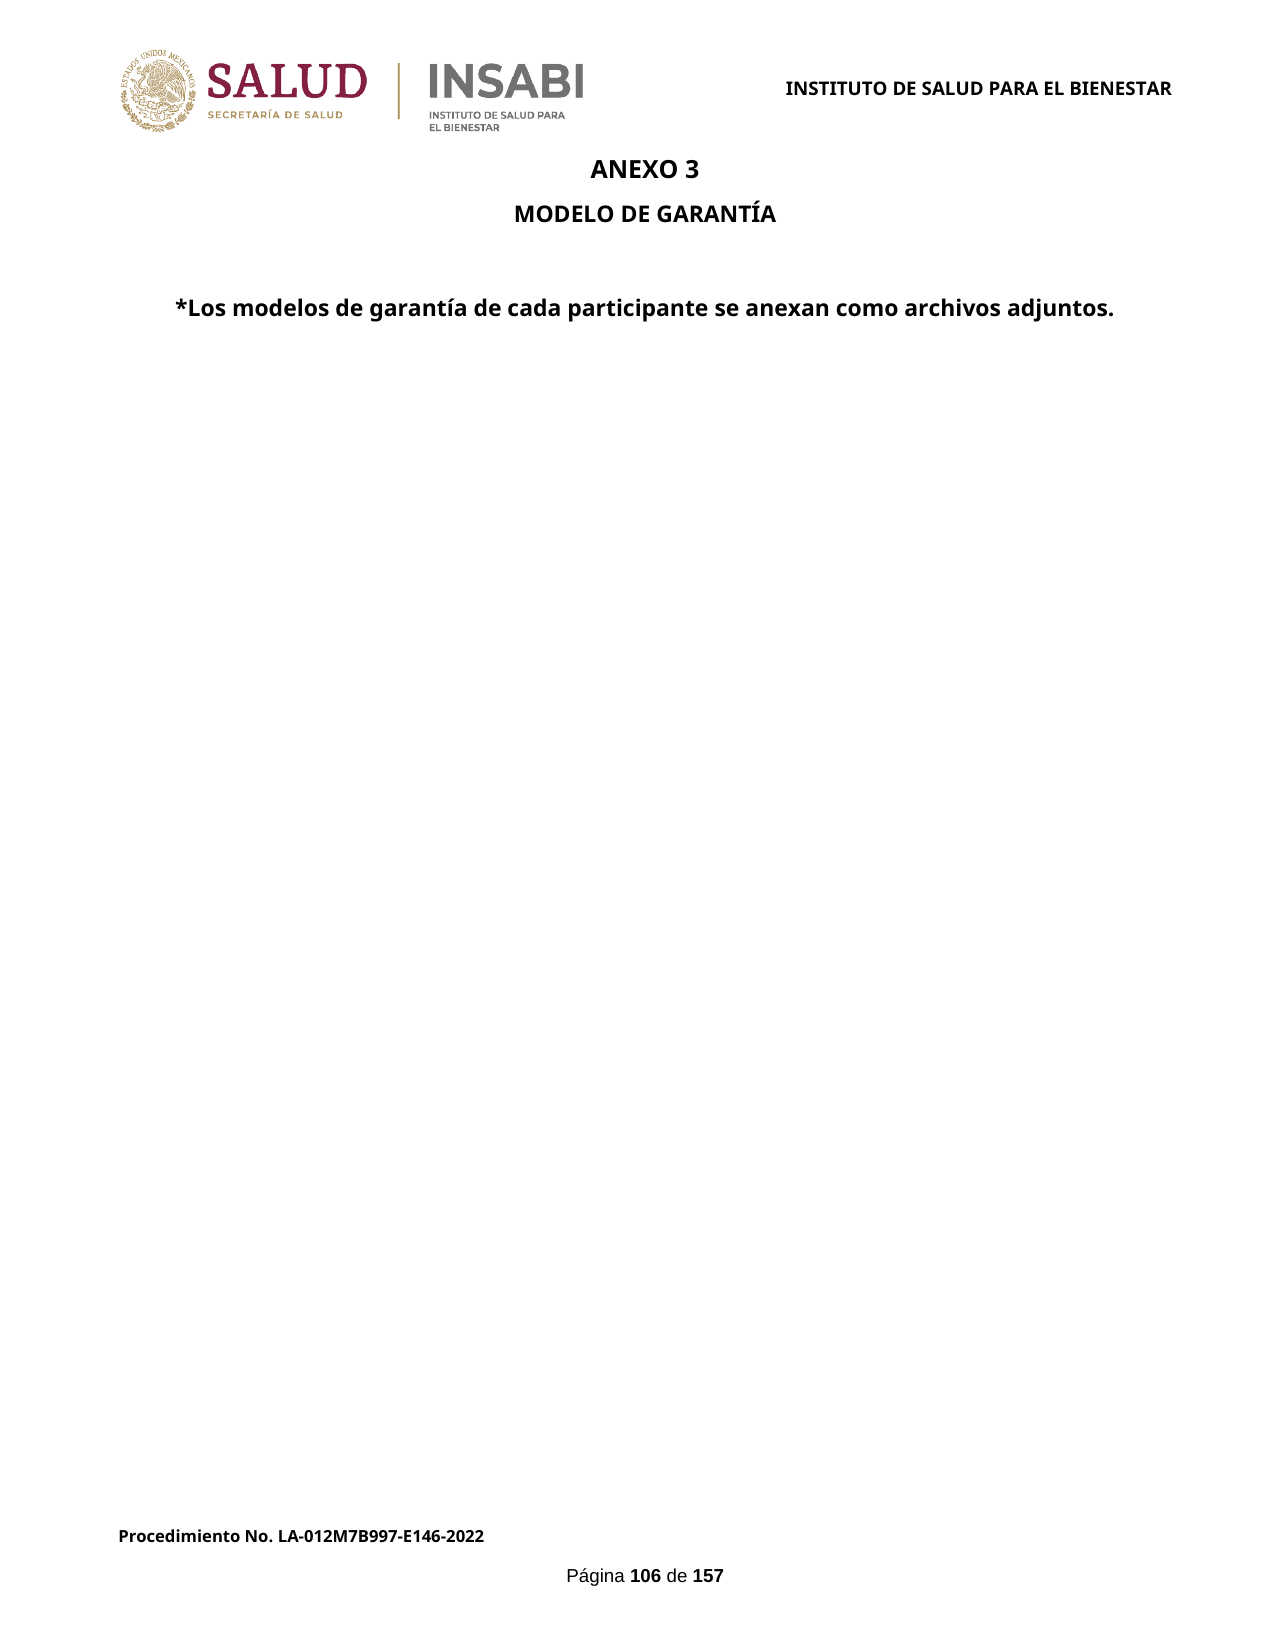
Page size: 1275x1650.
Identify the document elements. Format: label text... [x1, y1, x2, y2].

subtitle ANEXO 3 [118, 152, 1172, 186]
picture [118, 47, 585, 134]
text MODELO DE GARANTÍA [118, 198, 1172, 230]
text *Los modelos de garantía de cada participante se anexan como archivos adjuntos. [118, 291, 1172, 323]
